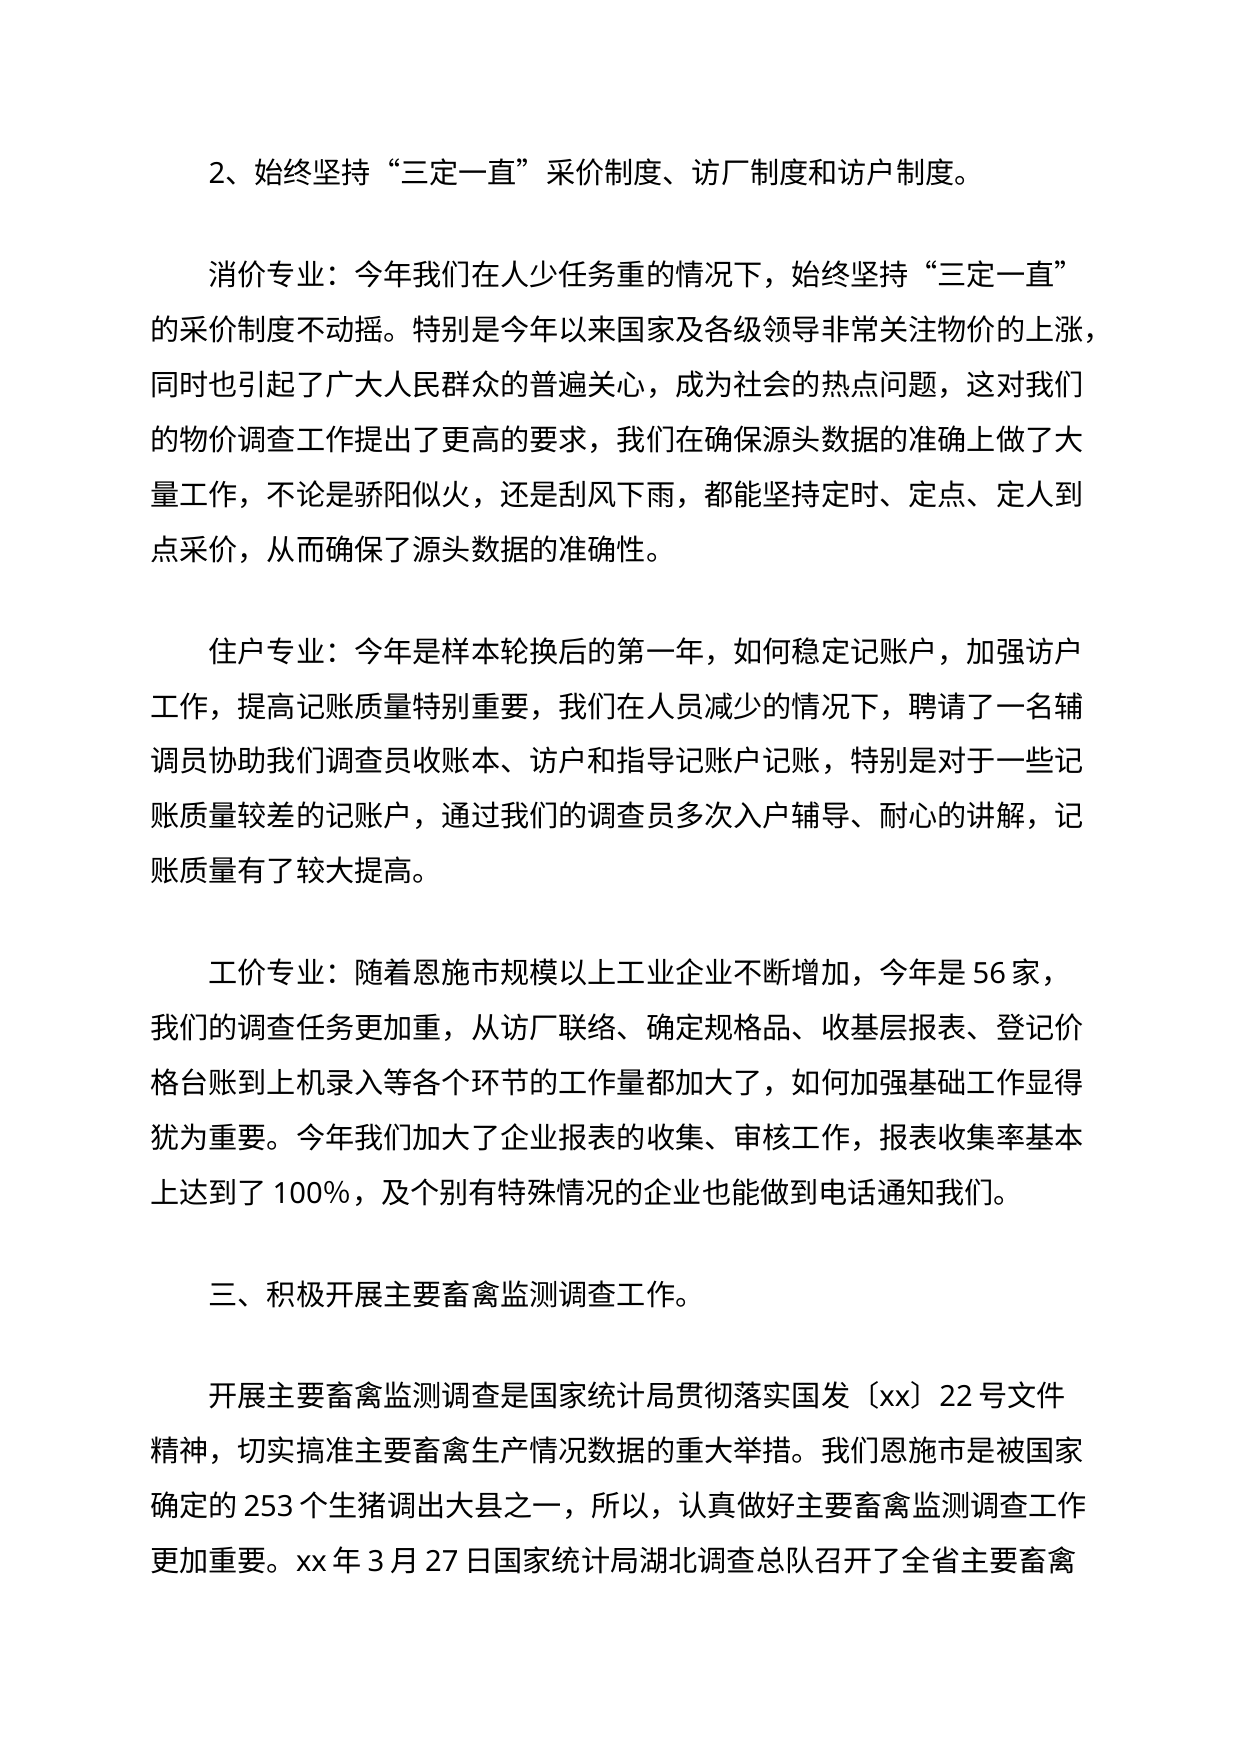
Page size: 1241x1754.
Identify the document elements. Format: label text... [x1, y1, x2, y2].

text 三、积极开展主要畜禽监测调查工作。 [150, 1271, 1090, 1313]
text 2、始终坚持“三定一直”采价制度、访厂制度和访户制度。 [150, 150, 1090, 192]
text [150, 1373, 1090, 1580]
text 住户专业：今年是样本轮换后的第一年，如何稳定记账户，加强访户工作，提高记账质量特别重要，我们在人员减少的情况下，聘请了一名辅调员协助我们调查员收账本、访户和指导记账户记账，特别是对于一些记账质量较差的记账户，通过我们的调查员多次入户辅导、耐心的讲解，记账质量有了较大提高。 [150, 628, 1090, 890]
text 工价专业：随着恩施市规模以上工业企业不断增加，今年是56家，我们的调查任务更加重，从访厂联络、确定规格品、收基层报表、登记价格台账到上机录入等各个环节的工作量都加大了，如何加强基础工作显得犹为重要。今年我们加大了企业报表的收集、审核工作，报表收集率基本上达到了100％，及个别有特殊情况的企业也能做到电话通知我们。 [150, 949, 1090, 1212]
text 消价专业：今年我们在人少任务重的情况下，始终坚持“三定一直”的采价制度不动摇。特别是今年以来国家及各级领导非常关注物价的上涨，同时也引起了广大人民群众的普遍关心，成为社会的热点问题，这对我们的物价调查工作提出了更高的要求，我们在确保源头数据的准确上做了大量工作，不论是骄阳似火，还是刮风下雨，都能坚持定时、定点、定人到点采价，从而确保了源头数据的准确性。 [150, 252, 1090, 569]
